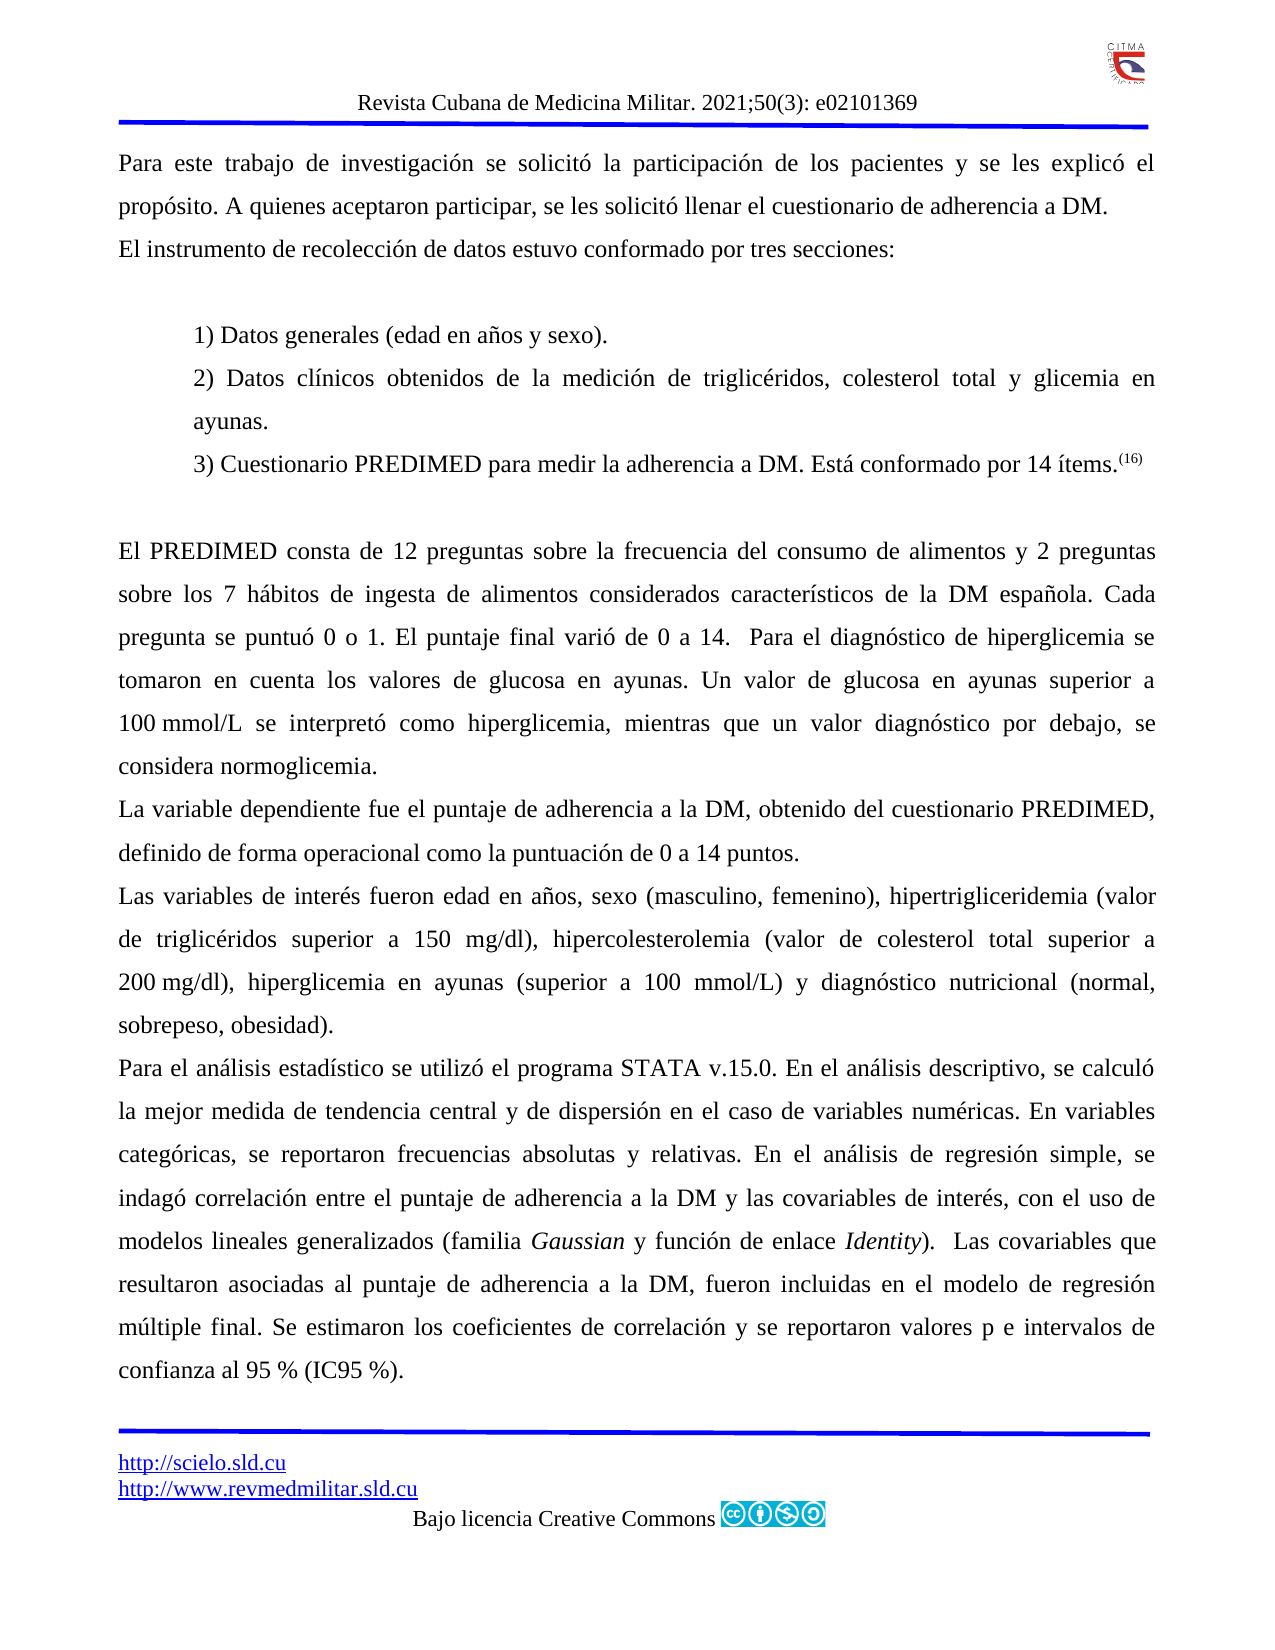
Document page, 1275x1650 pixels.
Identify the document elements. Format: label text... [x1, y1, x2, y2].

text 1) Datos generales (edad en años y sexo). [193, 320, 1157, 349]
text La variable dependiente fue el puntaje de adherencia a la DM, obtenido del cuestionario PREDIMED, definido de forma operacional como la puntuación de 0 a 14 puntos. [118, 794, 1157, 866]
picture [1107, 43, 1145, 84]
text El PREDIMED consta de 12 preguntas sobre la frecuencia del consumo de alimentos y 2 preguntas sobre los 7 hábitos de ingesta de alimentos considerados característicos de la DM española. Cada pregunta se puntuó 0 o 1. El puntaje final varió de 0 a 14. Para el diagnóstico de hiperglicemia se tomaron en cuenta los valores de glucosa en ayunas. Un valor de glucosa en ayunas superior a 100 mmol/L se interpretó como hiperglicemia, mientras que un valor diagnóstico por debajo, se considera normoglicemia. [118, 536, 1157, 780]
text Las variables de interés fueron edad en años, sexo (masculino, femenino), hipertrigliceridemia (valor de triglicéridos superior a 150 mg/dl), hipercolesterolemia (valor de colesterol total superior a 200 mg/dl), hiperglicemia en ayunas (superior a 100 mmol/L) y diagnóstico nutricional (normal, sobrepeso, obesidad). [118, 881, 1157, 1039]
text Para este trabajo de investigación se solicitó la participación de los pacientes y se les explicó el propósito. A quienes aceptaron participar, se les solicitó llenar el cuestionario de adherencia a DM. [118, 148, 1157, 219]
picture [720, 1501, 826, 1527]
text Para el análisis estadístico se utilizó el programa STATA v.15.0. En el análisis descriptivo, se calculó la mejor medida de tendencia central y de dispersión en el caso de variables numéricas. En variables categóricas, se reportaron frecuencias absolutas y relativas. En el análisis de regresión simple, se indagó correlación entre el puntaje de adherencia a la DM y las covariables de interés, con el uso de modelos lineales generalizados (familia Gaussian y función de enlace Identity). Las covariables que resultaron asociadas al puntaje de adherencia a la DM, fueron incluidas en el modelo de regresión múltiple final. Se estimaron los coeficientes de correlación y se reportaron valores p e intervalos de confianza al 95 % (IC95 %). [118, 1053, 1157, 1384]
text El instrumento de recolección de datos estuvo conformado por tres secciones: [118, 234, 1157, 263]
text 2) Datos clínicos obtenidos de la medición de triglicéridos, colesterol total y glicemia en ayunas. [193, 363, 1157, 435]
text 3) Cuestionario PREDIMED para medir la adherencia a DM. Está conformado por 14 ítems.(16) [193, 449, 1157, 478]
